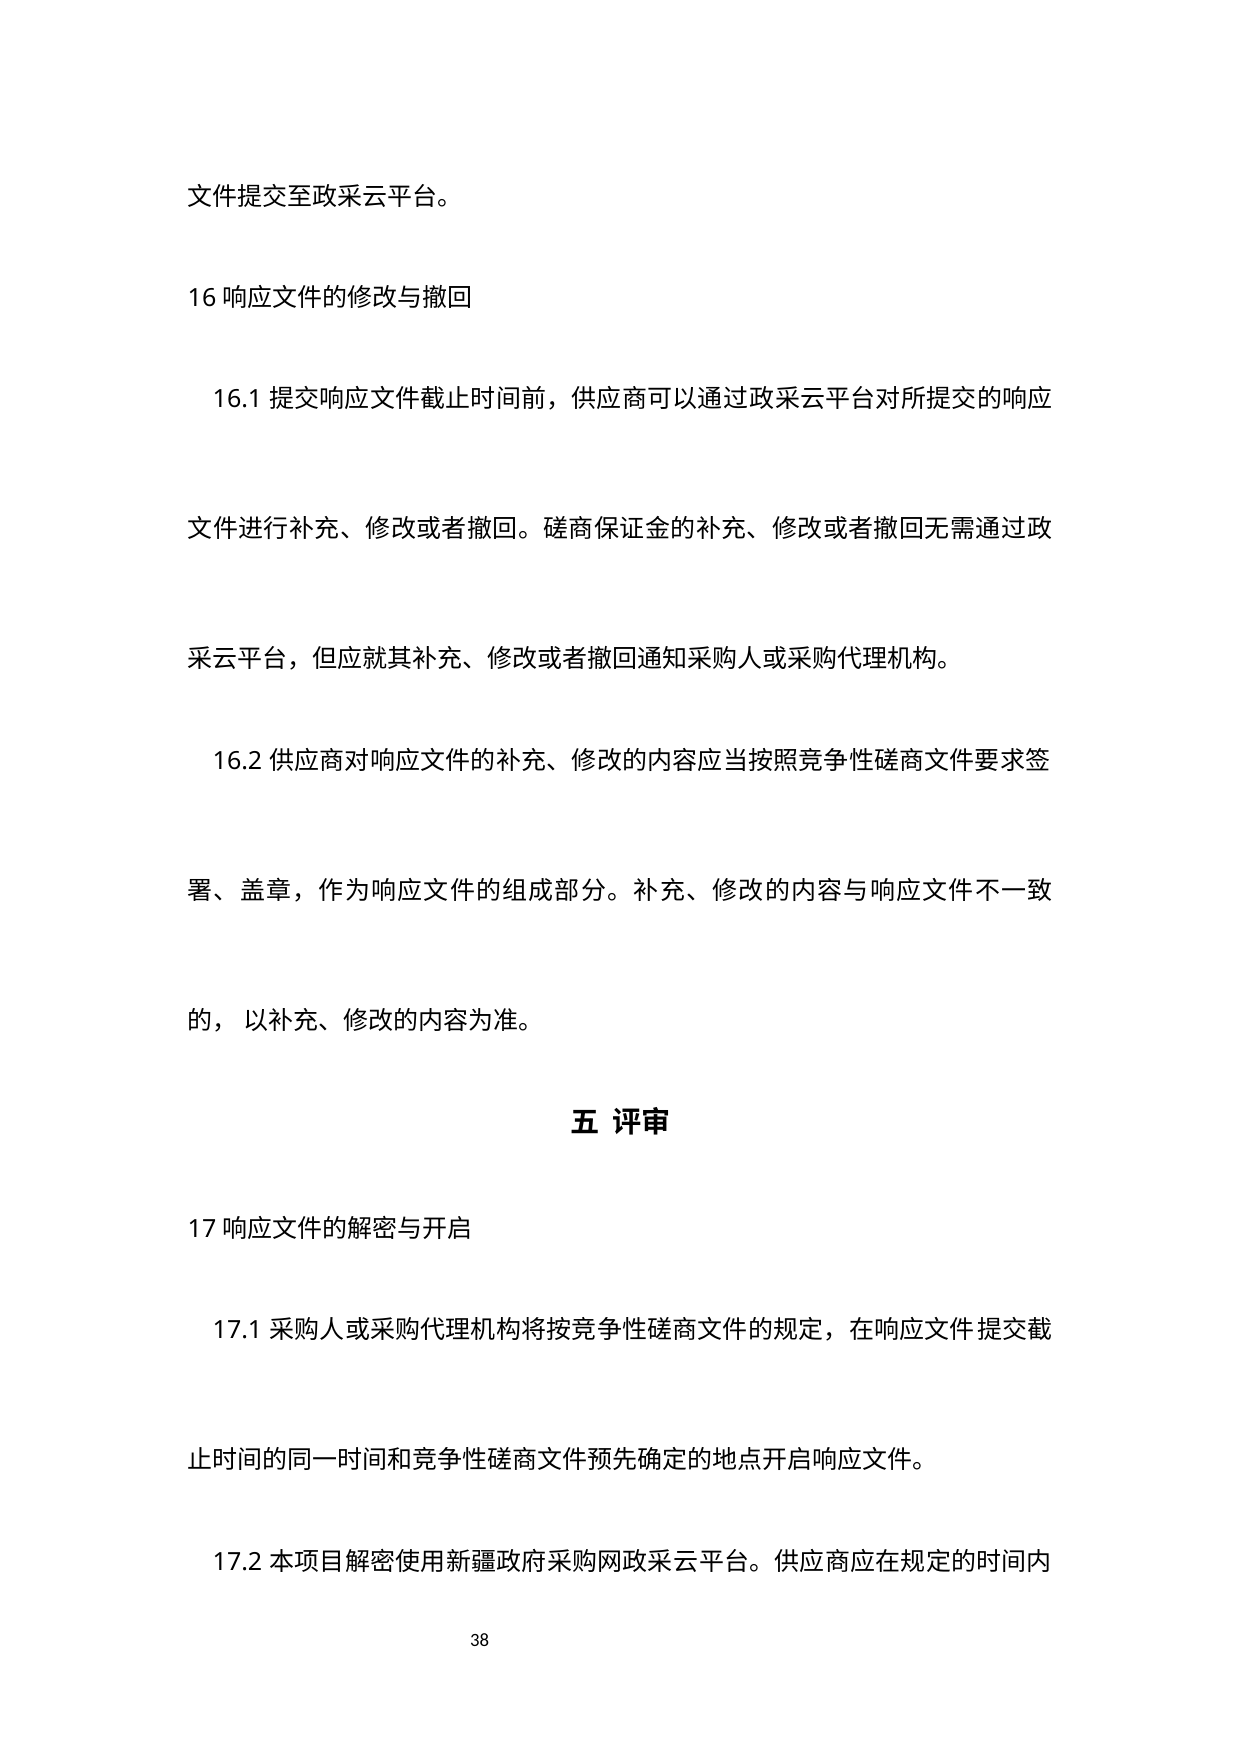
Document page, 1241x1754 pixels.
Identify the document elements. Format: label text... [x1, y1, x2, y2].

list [187, 162, 1053, 227]
list 16 响应文件的修改与撤回 [187, 263, 1053, 328]
list 16.1 提交响应文件截止时间前，供应商可以通过政采云平台对所提交的响应文件进行补充、修改或者撤回。磋商保证金的补充、修改或者撤回无需通过政采云平台，但应就其补充、修改或者撤回通知采购人或采购代理机构。 [187, 364, 1053, 689]
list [187, 1527, 1053, 1592]
list 五 评审 [187, 1087, 1053, 1152]
list 17.1 采购人或采购代理机构将按竞争性磋商文件的规定，在响应文件提交截止时间的同一时间和竞争性磋商文件预先确定的地点开启响应文件。 [187, 1296, 1053, 1491]
list 17 响应文件的解密与开启 [187, 1194, 1053, 1259]
list 16.2 供应商对响应文件的补充、修改的内容应当按照竞争性磋商文件要求签署、盖章，作为响应文件的组成部分。补充、修改的内容与响应文件不一致的， 以补充、修改的内容为准。 [187, 726, 1053, 1051]
